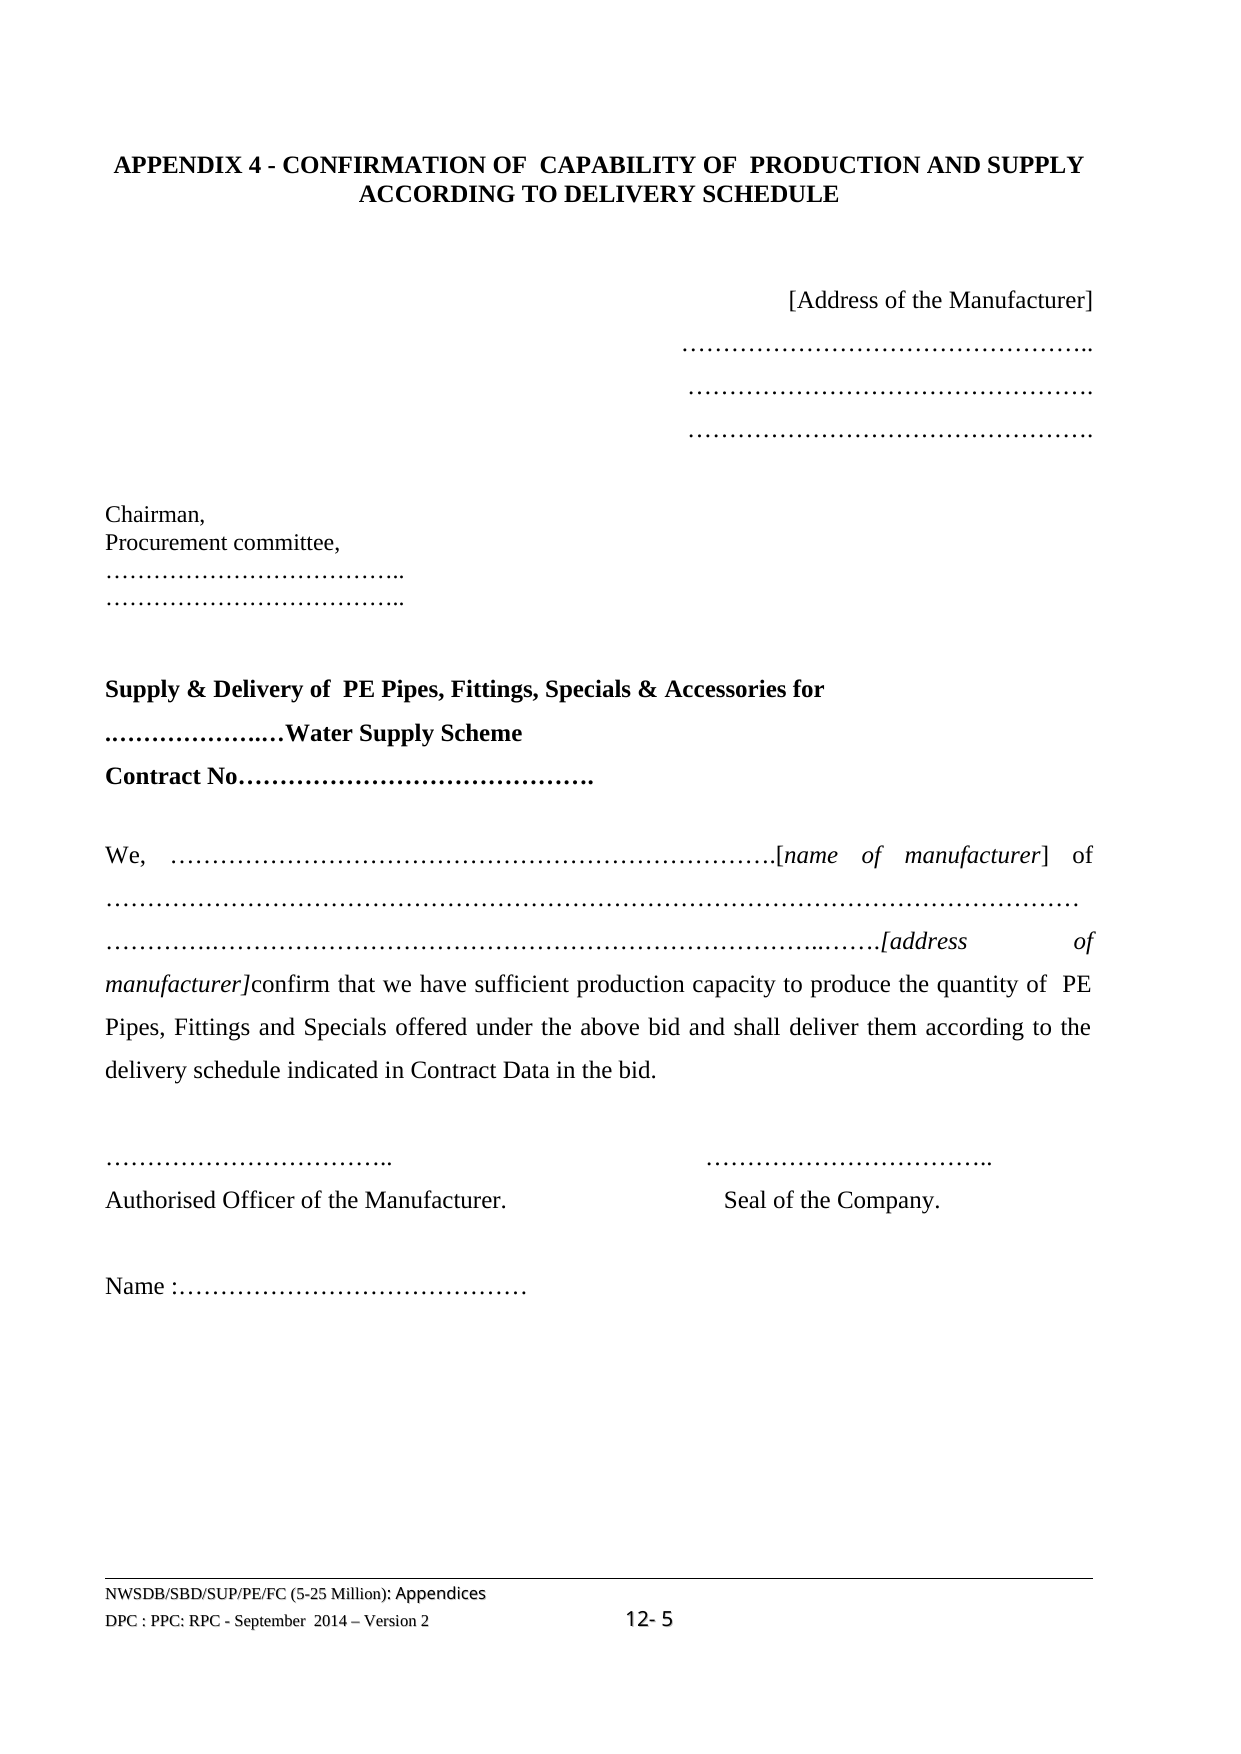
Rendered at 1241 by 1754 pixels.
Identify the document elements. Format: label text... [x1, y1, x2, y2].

subtitle .……………….…Water Supply Scheme [105, 718, 1093, 746]
text APPENDIX 4 - Confirmation of Capability of Production and Supply according to Delivery Schedule [105, 150, 1093, 207]
title ……………………………….. [105, 583, 1093, 611]
text We, ……………………………………………………………….[name of manufacturer] of ………………………………………………………………………………………………………………….………………………………………………………………..…….[address of manufacturer]confirm that we have sufficient production capacity to produce the quantity of PE Pipes, Fittings and Specials offered under the above bid and shall deliver them according to the delivery schedule indicated in Contract Data in the bid. [105, 840, 1093, 1084]
title ……………………………….. [105, 556, 1093, 583]
title Chairman, [105, 501, 1093, 528]
text …………………………………………. [105, 371, 1093, 400]
text …………………………….. …………………………….. [105, 1142, 1093, 1171]
text ………………………………………….. [105, 328, 1093, 357]
text Contract No……………………………………. [105, 761, 1093, 789]
text Name :…………………………………… [105, 1271, 1093, 1300]
text [Address of the Manufacturer] [105, 285, 1093, 314]
text Authorised Officer of the Manufacturer. Seal of the Company. [105, 1185, 1093, 1214]
title Procurement committee, [105, 528, 1093, 556]
text …………………………………………. [105, 414, 1093, 443]
subtitle Supply & Delivery of PE Pipes, Fittings, Specials & Accessories for [105, 674, 1093, 703]
